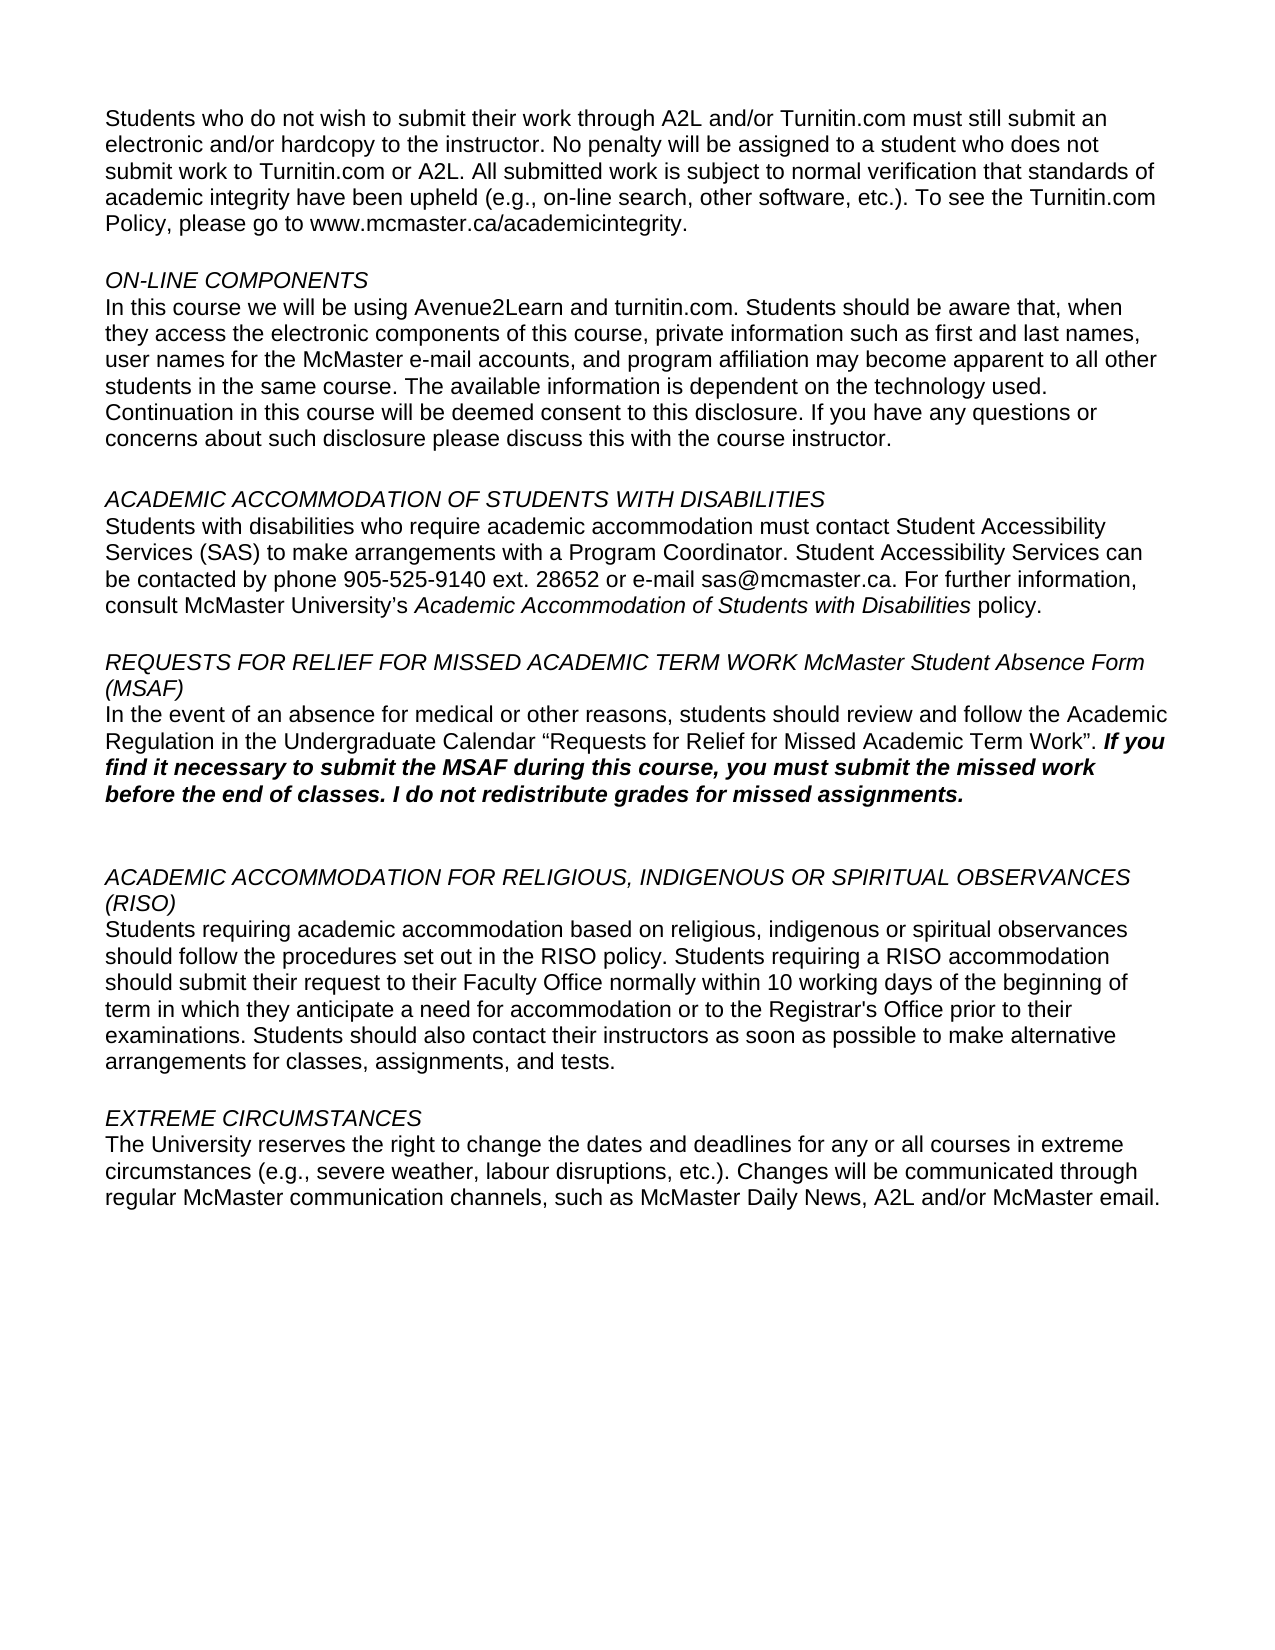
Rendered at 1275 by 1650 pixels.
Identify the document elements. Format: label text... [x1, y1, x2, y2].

subtitle REQUESTS FOR RELIEF FOR MISSED ACADEMIC TERM WORK McMaster Student Absence Form (MSAF) [105, 649, 1170, 701]
text In this course we will be using Avenue2Learn and turnitin.com. Students should be aware that, when they access the electronic components of this course, private information such as first and last names, user names for the McMaster e-mail accounts, and program affiliation may become apparent to all other students in the same course. The available information is dependent on the technology used. Continuation in this course will be deemed consent to this disclosure. If you have any questions or concerns about such disclosure please discuss this with the course instructor. [105, 294, 1170, 452]
text The University reserves the right to change the dates and deadlines for any or all courses in extreme circumstances (e.g., severe weather, labour disruptions, etc.). Changes will be communicated through regular McMaster communication channels, such as McMaster Daily News, A2L and/or McMaster email. [105, 1131, 1170, 1211]
text In the event of an absence for medical or other reasons, students should review and follow the Academic Regulation in the Undergraduate Calendar “Requests for Relief for Missed Academic Term Work”. If you find it necessary to submit the MSAF during this course, you must submit the missed work before the end of classes. I do not redistribute grades for missed assignments. [105, 701, 1170, 807]
text Students requiring academic accommodation based on religious, indigenous or spiritual observances should follow the procedures set out in the RISO policy. Students requiring a RISO accommodation should submit their request to their Faculty Office normally within 10 working days of the beginning of term in which they anticipate a need for accommodation or to the Registrar's Office prior to their examinations. Students should also contact their instructors as soon as possible to make alternative arrangements for classes, assignments, and tests. [105, 916, 1170, 1074]
text Students who do not wish to submit their work through A2L and/or Turnitin.com must still submit an electronic and/or hardcopy to the instructor. No penalty will be assigned to a student who does not submit work to Turnitin.com or A2L. All submitted work is subject to normal verification that standards of academic integrity have been upheld (e.g., on-line search, other software, etc.). To see the Turnitin.com Policy, please go to www.mcmaster.ca/academicintegrity. [105, 105, 1170, 237]
subtitle ON-LINE COMPONENTS [105, 267, 1170, 294]
subtitle ACADEMIC ACCOMMODATION OF STUDENTS WITH DISABILITIES [105, 486, 1170, 513]
text Students with disabilities who require academic accommodation must contact Student Accessibility Services (SAS) to make arrangements with a Program Coordinator. Student Accessibility Services can be contacted by phone 905-525-9140 ext. 28652 or e-mail sas@mcmaster.ca. For further information, consult McMaster University’s Academic Accommodation of Students with Disabilities policy. [105, 513, 1170, 618]
subtitle EXTREME CIRCUMSTANCES [105, 1105, 1170, 1131]
subtitle ACADEMIC ACCOMMODATION FOR RELIGIOUS, INDIGENOUS OR SPIRITUAL OBSERVANCES (RISO) [105, 864, 1170, 916]
